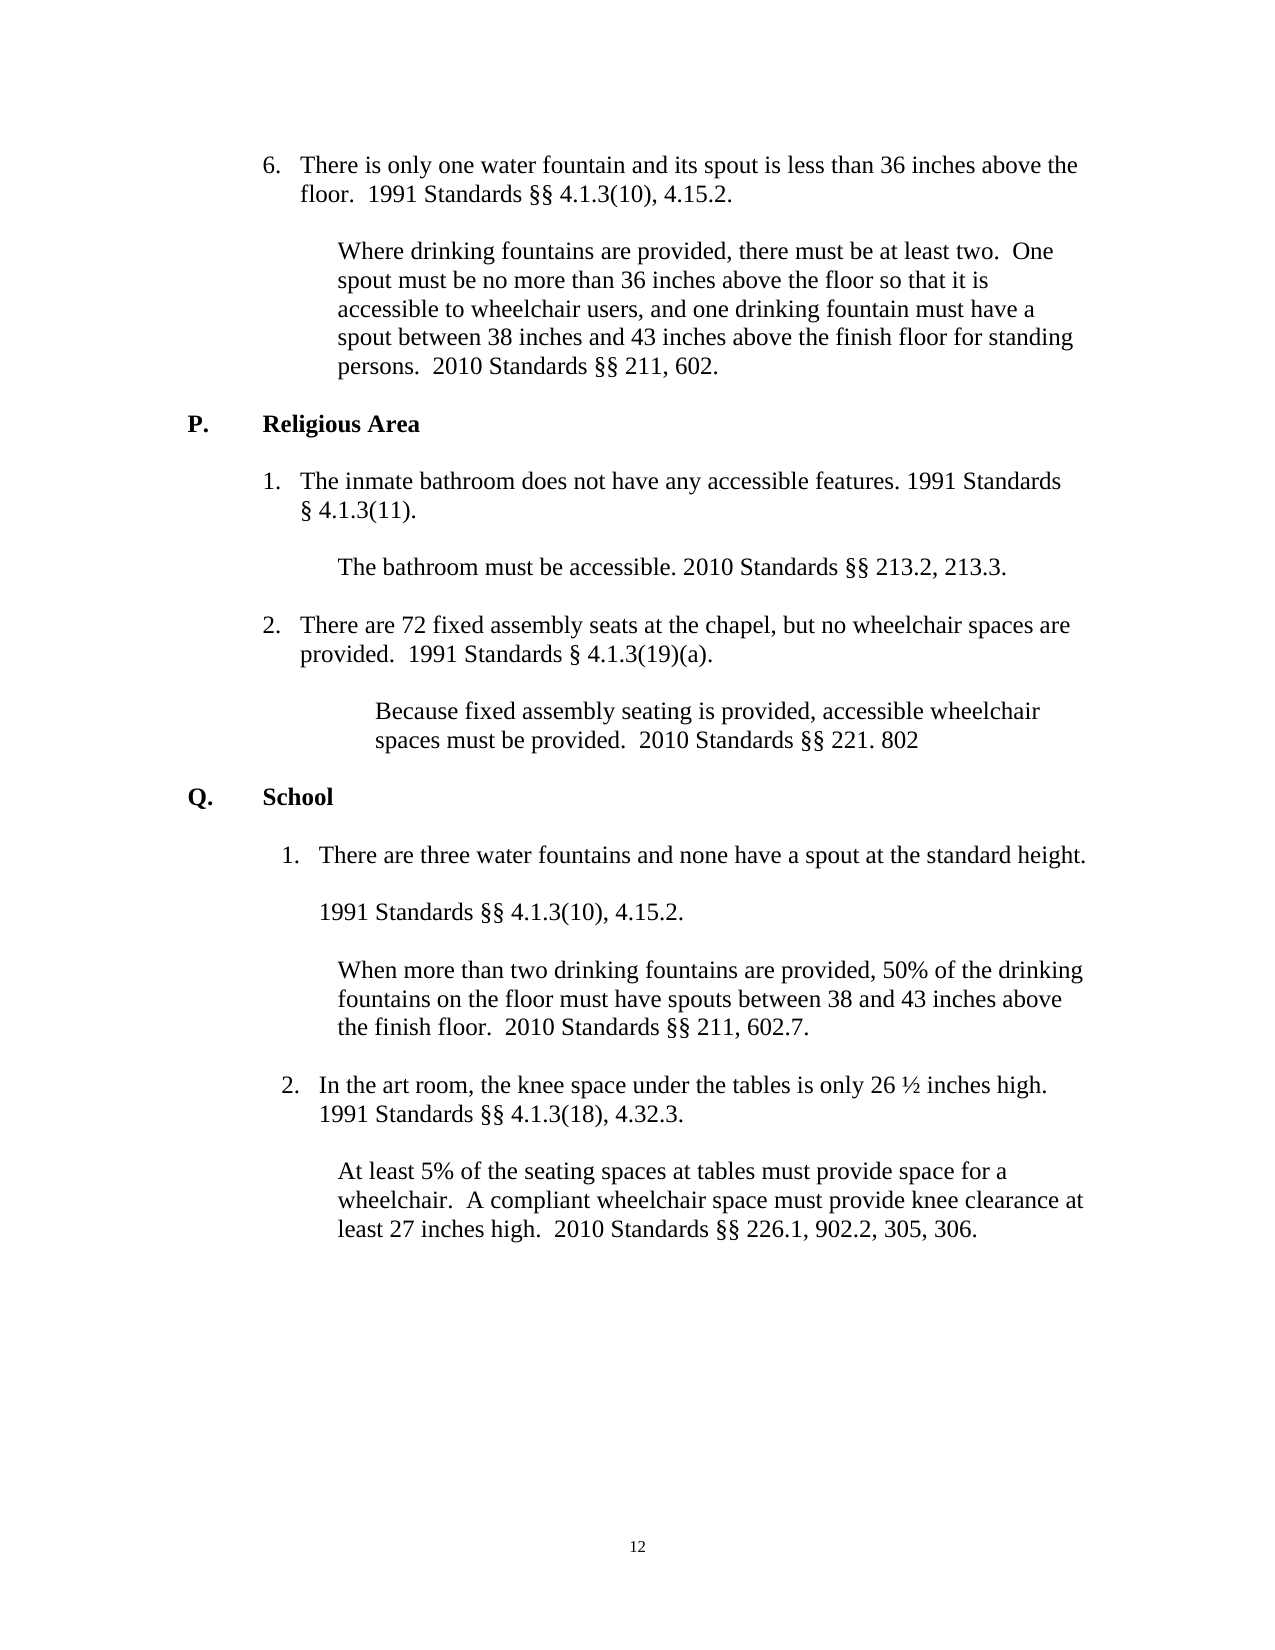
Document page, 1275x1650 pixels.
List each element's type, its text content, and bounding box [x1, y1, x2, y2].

text Where drinking fountains are provided, there must be at least two. One spout must be no more than 36 inches above the floor so that it is accessible to wheelchair users, and one drinking fountain must have a spout between 38 inches and 43 inches above the finish floor for standing persons. 2010 Standards §§ 211, 602. [337, 236, 1087, 380]
list There are 72 fixed assembly seats at the chapel, but no wheelchair spaces are provided. 1991 Standards § 4.1.3(19)(a). [262, 610, 1087, 667]
text At least 5% of the seating spaces at tables must provide space for a wheelchair. A compliant wheelchair space must provide knee clearance at least 27 inches high. 2010 Standards §§ 226.1, 902.2, 305, 306. [337, 1156, 1087, 1242]
text P. Religious Area [187, 409, 1087, 437]
text Because fixed assembly seating is provided, accessible wheelchair spaces must be provided. 2010 Standards §§ 221. 802 [375, 696, 1087, 754]
text When more than two drinking fountains are provided, 50% of the drinking fountains on the floor must have spouts between 38 and 43 inches above the finish floor. 2010 Standards §§ 211, 602.7. [337, 955, 1087, 1041]
list The inmate bathroom does not have any accessible features. 1991 Standards § 4.1.3(11). [262, 466, 1087, 524]
list There are three water fountains and none have a spout at the standard height. 1991 Standards §§ 4.1.3(10), 4.15.2. [281, 840, 1087, 926]
list In the art room, the knee space under the tables is only 26 ½ inches high. 1991 Standards §§ 4.1.3(18), 4.32.3. [281, 1070, 1087, 1127]
list There is only one water fountain and its spout is less than 36 inches above the floor. 1991 Standards §§ 4.1.3(10), 4.15.2. [262, 150, 1087, 207]
text Q. School [187, 782, 1087, 811]
text The bathroom must be accessible. 2010 Standards §§ 213.2, 213.3. [337, 552, 1087, 581]
